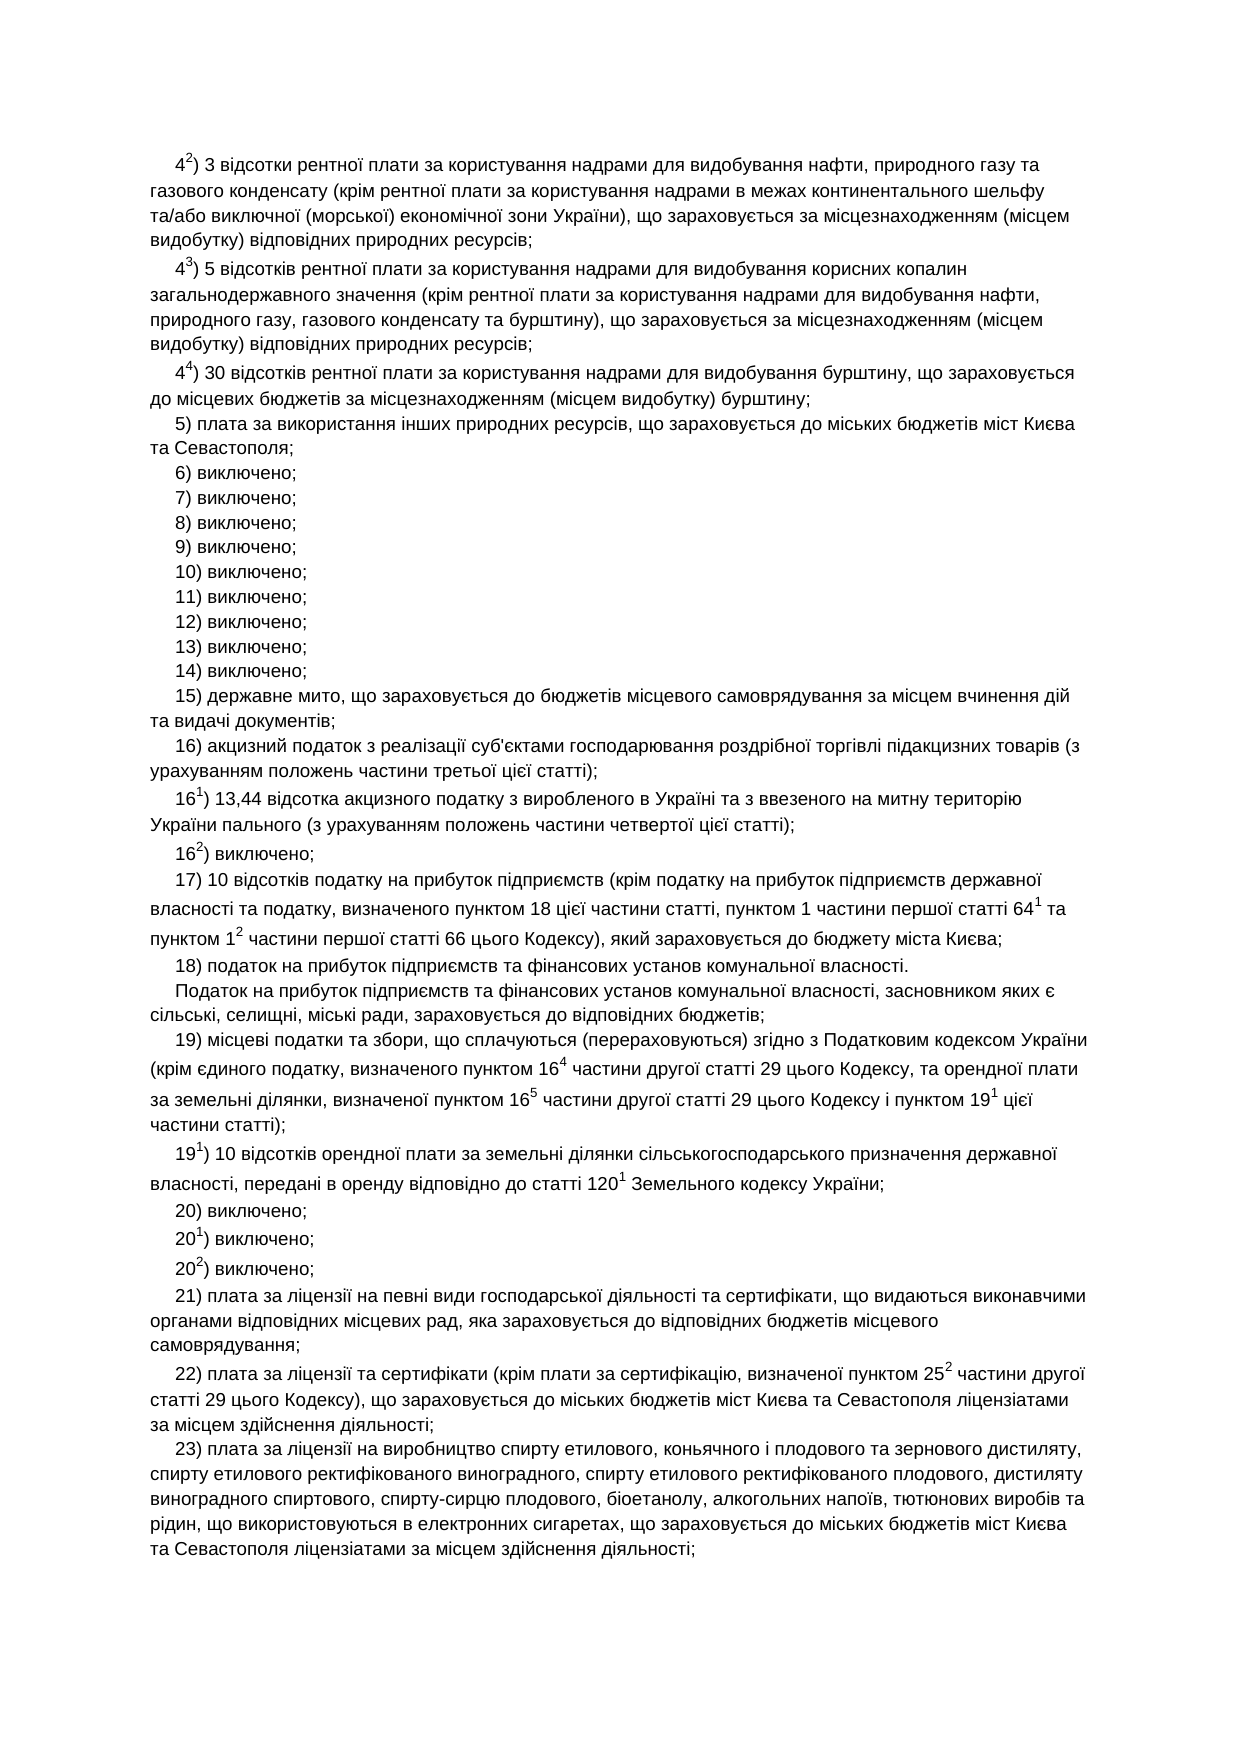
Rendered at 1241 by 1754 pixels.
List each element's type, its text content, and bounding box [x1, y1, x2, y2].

text 19) місцеві податки та збори, що сплачуються (перераховуються) згідно з Податковим кодексом України (крім єдиного податку, визначеного пунктом 164 частини другої статті 29 цього Кодексу, та орендної плати за земельні ділянки, визначеної пунктом 165 частини другої статті 29 цього Кодексу і пунктом 191 цієї частини статті); [150, 1029, 1090, 1136]
text 6) виключено; [150, 462, 1090, 483]
text 20) виключено; [150, 1199, 1090, 1221]
text 8) виключено; [150, 511, 1090, 533]
text 11) виключено; [150, 586, 1090, 607]
text 12) виключено; [150, 611, 1090, 632]
text 23) плата за ліцензії на виробництво спирту етилового, коньячного і плодового та зернового дистиляту, спирту етилового ректифікованого виноградного, спирту етилового ректифікованого плодового, дистиляту виноградного спиртового, спирту-сирцю плодового, біоетанолу, алкогольних напоїв, тютюнових виробів та рідин, що використовуються в електронних сигаретах, що зараховується до міських бюджетів міст Києва та Севастополя ліцензіатами за місцем здійснення діяльності; [150, 1438, 1090, 1559]
text 201) виключено; [150, 1224, 1090, 1251]
text 13) виключено; [150, 635, 1090, 657]
text 16) акцизний податок з реалізації суб'єктами господарювання роздрібної торгівлі підакцизних товарів (з урахуванням положень частини третьої цієї статті); [150, 734, 1090, 781]
text 44) 30 відсотків рентної плати за користування надрами для видобування бурштину, що зараховується до місцевих бюджетів за місцезнаходженням (місцем видобутку) бурштину; [150, 358, 1090, 409]
text 191) 10 відсотків орендної плати за земельні ділянки сільськогосподарського призначення державної власності, передані в оренду відповідно до статті 1201 Земельного кодексу України; [150, 1139, 1090, 1196]
text 14) виключено; [150, 660, 1090, 682]
text 5) плата за використання інших природних ресурсів, що зараховується до міських бюджетів міст Києва та Севастополя; [150, 412, 1090, 459]
text 9) виключено; [150, 536, 1090, 558]
text 17) 10 відсотків податку на прибуток підприємств (крім податку на прибуток підприємств державної власності та податку, визначеного пунктом 18 цієї частини статті, пунктом 1 частини першої статті 641 та пунктом 12 частини першої статті 66 цього Кодексу), який зараховується до бюджету міста Києва; [150, 869, 1090, 951]
text 162) виключено; [150, 838, 1090, 865]
text 202) виключено; [150, 1254, 1090, 1281]
text 161) 13,44 відсотка акцизного податку з виробленого в Україні та з ввезеного на митну територію України пального (з урахуванням положень частини четвертої цієї статті); [150, 784, 1090, 835]
text 10) виключено; [150, 561, 1090, 583]
text Податок на прибуток підприємств та фінансових установ комунальної власності, засновником яких є сільські, селищні, міські ради, зараховується до відповідних бюджетів; [150, 979, 1090, 1026]
text 42) 3 відсотки рентної плати за користування надрами для видобування нафти, природного газу та газового конденсату (крім рентної плати за користування надрами в межах континентального шельфу та/або виключної (морської) економічної зони України), що зараховується за місцезнаходженням (місцем видобутку) відповідних природних ресурсів; [150, 150, 1090, 251]
text 7) виключено; [150, 487, 1090, 508]
text 22) плата за ліцензії та сертифікати (крім плати за сертифікацію, визначеної пунктом 252 частини другої статті 29 цього Кодексу), що зараховується до міських бюджетів міст Києва та Севастополя ліцензіатами за місцем здійснення діяльності; [150, 1359, 1090, 1435]
text 21) плата за ліцензії на певні види господарської діяльності та сертифікати, що видаються виконавчими органами відповідних місцевих рад, яка зараховується до відповідних бюджетів місцевого самоврядування; [150, 1284, 1090, 1356]
text 18) податок на прибуток підприємств та фінансових установ комунальної власності. [150, 954, 1090, 976]
text 15) державне мито, що зараховується до бюджетів місцевого самоврядування за місцем вчинення дій та видачі документів; [150, 685, 1090, 731]
text 43) 5 відсотків рентної плати за користування надрами для видобування корисних копалин загальнодержавного значення (крім рентної плати за користування надрами для видобування нафти, природного газу, газового конденсату та бурштину), що зараховується за місцезнаходженням (місцем видобутку) відповідних природних ресурсів; [150, 254, 1090, 355]
